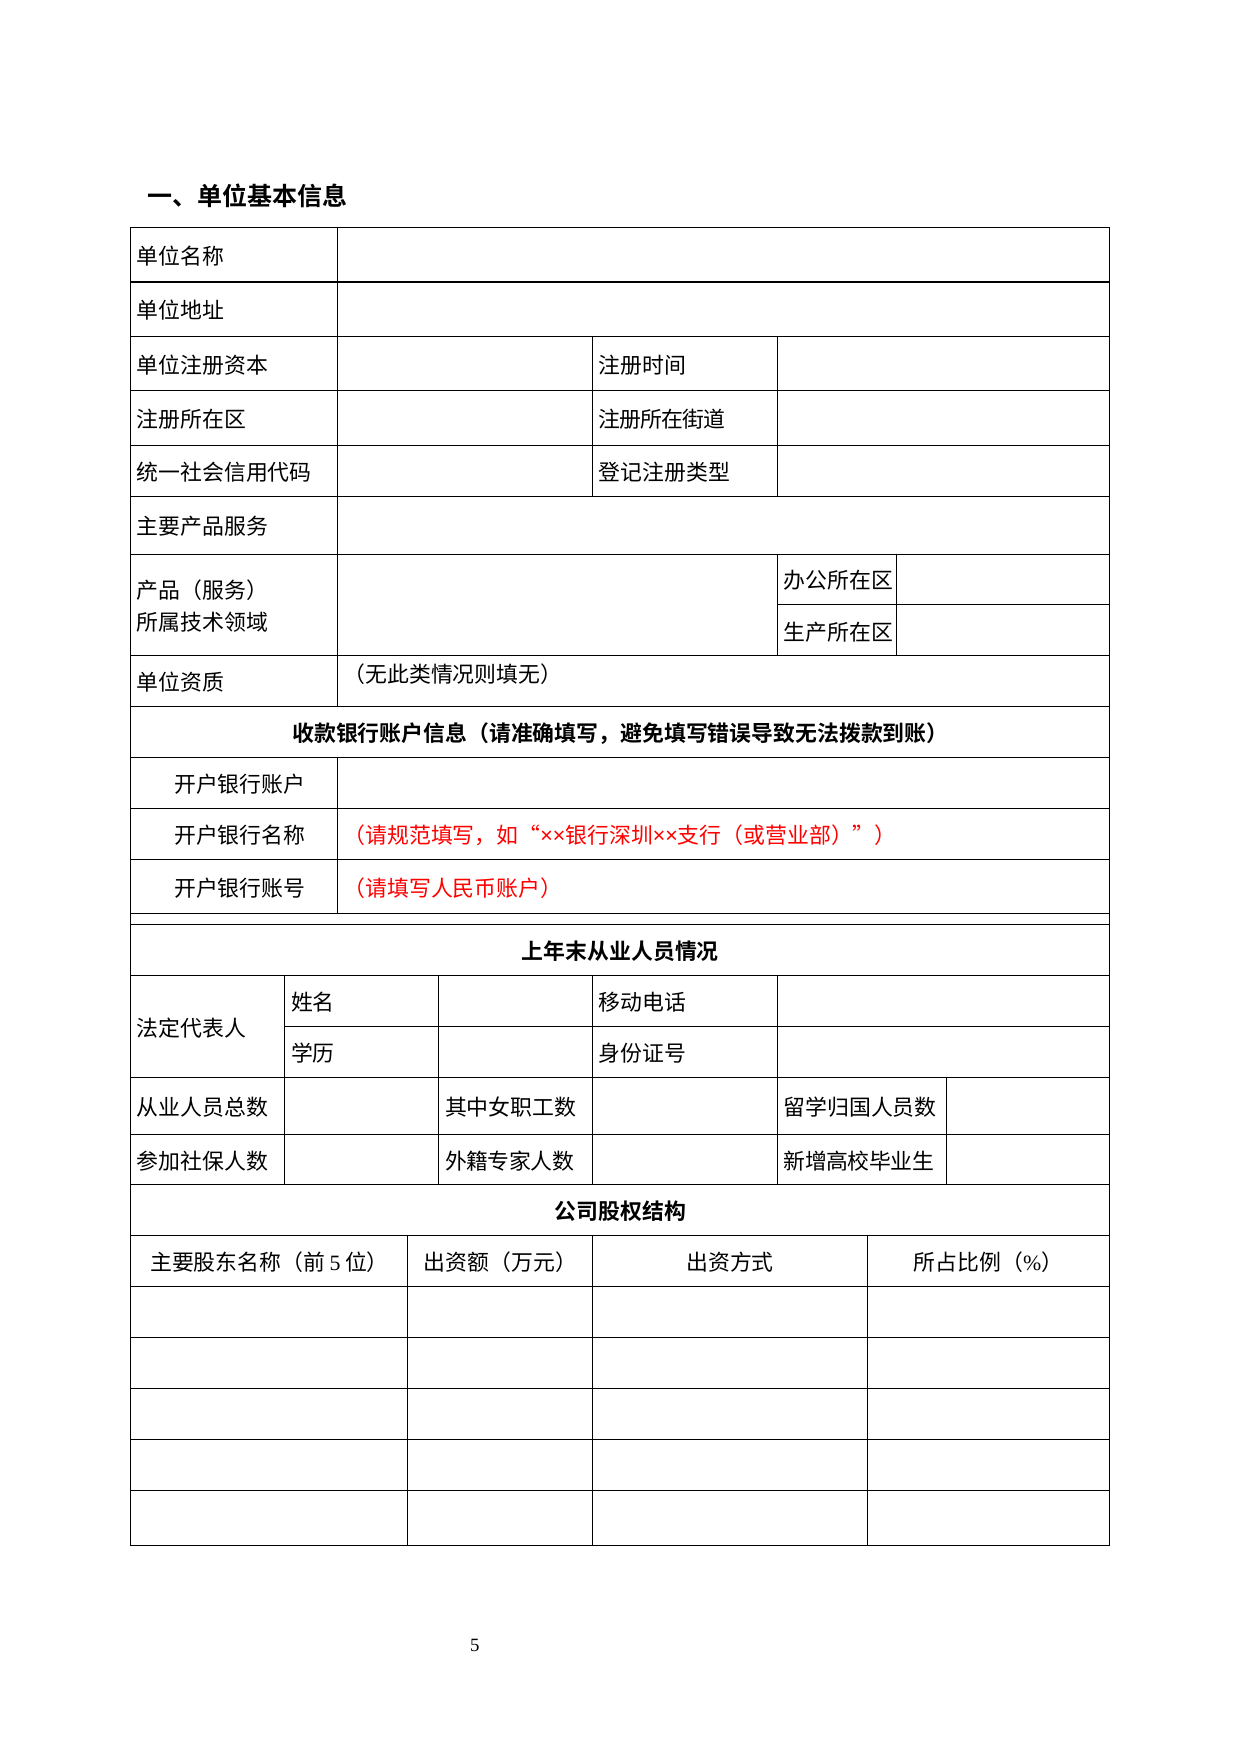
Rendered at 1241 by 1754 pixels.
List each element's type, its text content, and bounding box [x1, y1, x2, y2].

table_cell [593, 1078, 777, 1134]
table_cell 外籍专家人数 [439, 1135, 592, 1184]
table_cell 姓名 [285, 976, 438, 1026]
table_cell [131, 1287, 407, 1337]
table_cell [408, 1440, 592, 1489]
table_cell 开户银行账户 [131, 758, 337, 808]
table_cell [131, 1389, 407, 1439]
table_cell 新增高校毕业生 [778, 1135, 946, 1184]
table_cell [593, 1389, 867, 1439]
table_cell [868, 1491, 1109, 1545]
table_cell 学历 [285, 1027, 438, 1077]
table_cell 开户银行名称 [131, 809, 337, 859]
table_cell [778, 337, 1109, 390]
table_cell [439, 1027, 592, 1077]
table_cell [778, 391, 1109, 445]
table_cell [131, 1338, 407, 1388]
table_cell 登记注册类型 [593, 446, 777, 496]
table_cell 法定代表人 [131, 976, 284, 1077]
table_cell 所占比例（%） [868, 1236, 1109, 1286]
table_header 单位名称 [131, 228, 337, 281]
table_cell 生产所在区 [778, 605, 896, 655]
table_cell [131, 1440, 407, 1489]
table_cell 上年末从业人员情况 [131, 925, 1109, 975]
table_cell （请规范填写，如“××银行深圳××支行（或营业部）”） [338, 809, 1109, 859]
table_cell [868, 1389, 1109, 1439]
table_cell 移动电话 [593, 976, 777, 1026]
table_cell 单位地址 [131, 283, 337, 336]
table_cell [408, 1338, 592, 1388]
table_cell 收款银行账户信息（请准确填写，避免填写错误导致无法拨款到账） [131, 707, 1109, 757]
table_cell （请填写人民币账户） [338, 860, 1109, 913]
table_cell [338, 283, 1109, 336]
table_cell [593, 1135, 777, 1184]
table_cell [338, 497, 1109, 553]
table_cell 注册时间 [593, 337, 777, 390]
table_cell 主要股东名称（前5位） [131, 1236, 407, 1286]
table_cell [947, 1135, 1109, 1184]
table_cell [408, 1491, 592, 1545]
table_cell [868, 1338, 1109, 1388]
table_cell 主要产品服务 [131, 497, 337, 553]
table_cell [131, 1491, 407, 1545]
table_cell 注册所在街道 [593, 391, 777, 445]
table_cell 开户银行账号 [131, 860, 337, 913]
table_cell 留学归国人员数 [778, 1078, 946, 1134]
text 一、单位基本信息 [148, 162, 1092, 227]
table_cell 参加社保人数 [131, 1135, 284, 1184]
table_cell [593, 1440, 867, 1489]
table_cell [131, 914, 1109, 924]
table_cell [338, 391, 592, 445]
table_cell 统一社会信用代码 [131, 446, 337, 496]
table_cell 出资方式 [593, 1236, 867, 1286]
table_cell [778, 976, 1109, 1026]
table_cell 单位资质 [131, 656, 337, 706]
table_cell [593, 1491, 867, 1545]
table_cell 从业人员总数 [131, 1078, 284, 1134]
table_cell [778, 446, 1109, 496]
table_cell [285, 1135, 438, 1184]
table_cell [593, 1287, 867, 1337]
table_cell [778, 1027, 1109, 1077]
table_cell [897, 605, 1109, 655]
table_cell [593, 1338, 867, 1388]
table_cell 公司股权结构 [131, 1185, 1109, 1235]
table_cell [868, 1287, 1109, 1337]
table_cell [338, 555, 777, 655]
table_cell 其中女职工数 [439, 1078, 592, 1134]
table_cell [408, 1389, 592, 1439]
table_cell [897, 555, 1109, 604]
table_cell 办公所在区 [778, 555, 896, 604]
table_cell [439, 976, 592, 1026]
table_cell 出资额（万元） [408, 1236, 592, 1286]
table_cell [338, 446, 592, 496]
table_cell [408, 1287, 592, 1337]
table_header [338, 228, 1109, 281]
table_cell [338, 758, 1109, 808]
table_cell （无此类情况则填无） [338, 656, 1109, 706]
table_cell [868, 1440, 1109, 1489]
table_cell [285, 1078, 438, 1134]
table_cell 注册所在区 [131, 391, 337, 445]
table_cell [947, 1078, 1109, 1134]
table_cell 单位注册资本 [131, 337, 337, 390]
table_cell [338, 337, 592, 390]
table_cell 身份证号 [593, 1027, 777, 1077]
table_cell 产品（服务） 所属技术领域 [131, 555, 337, 655]
